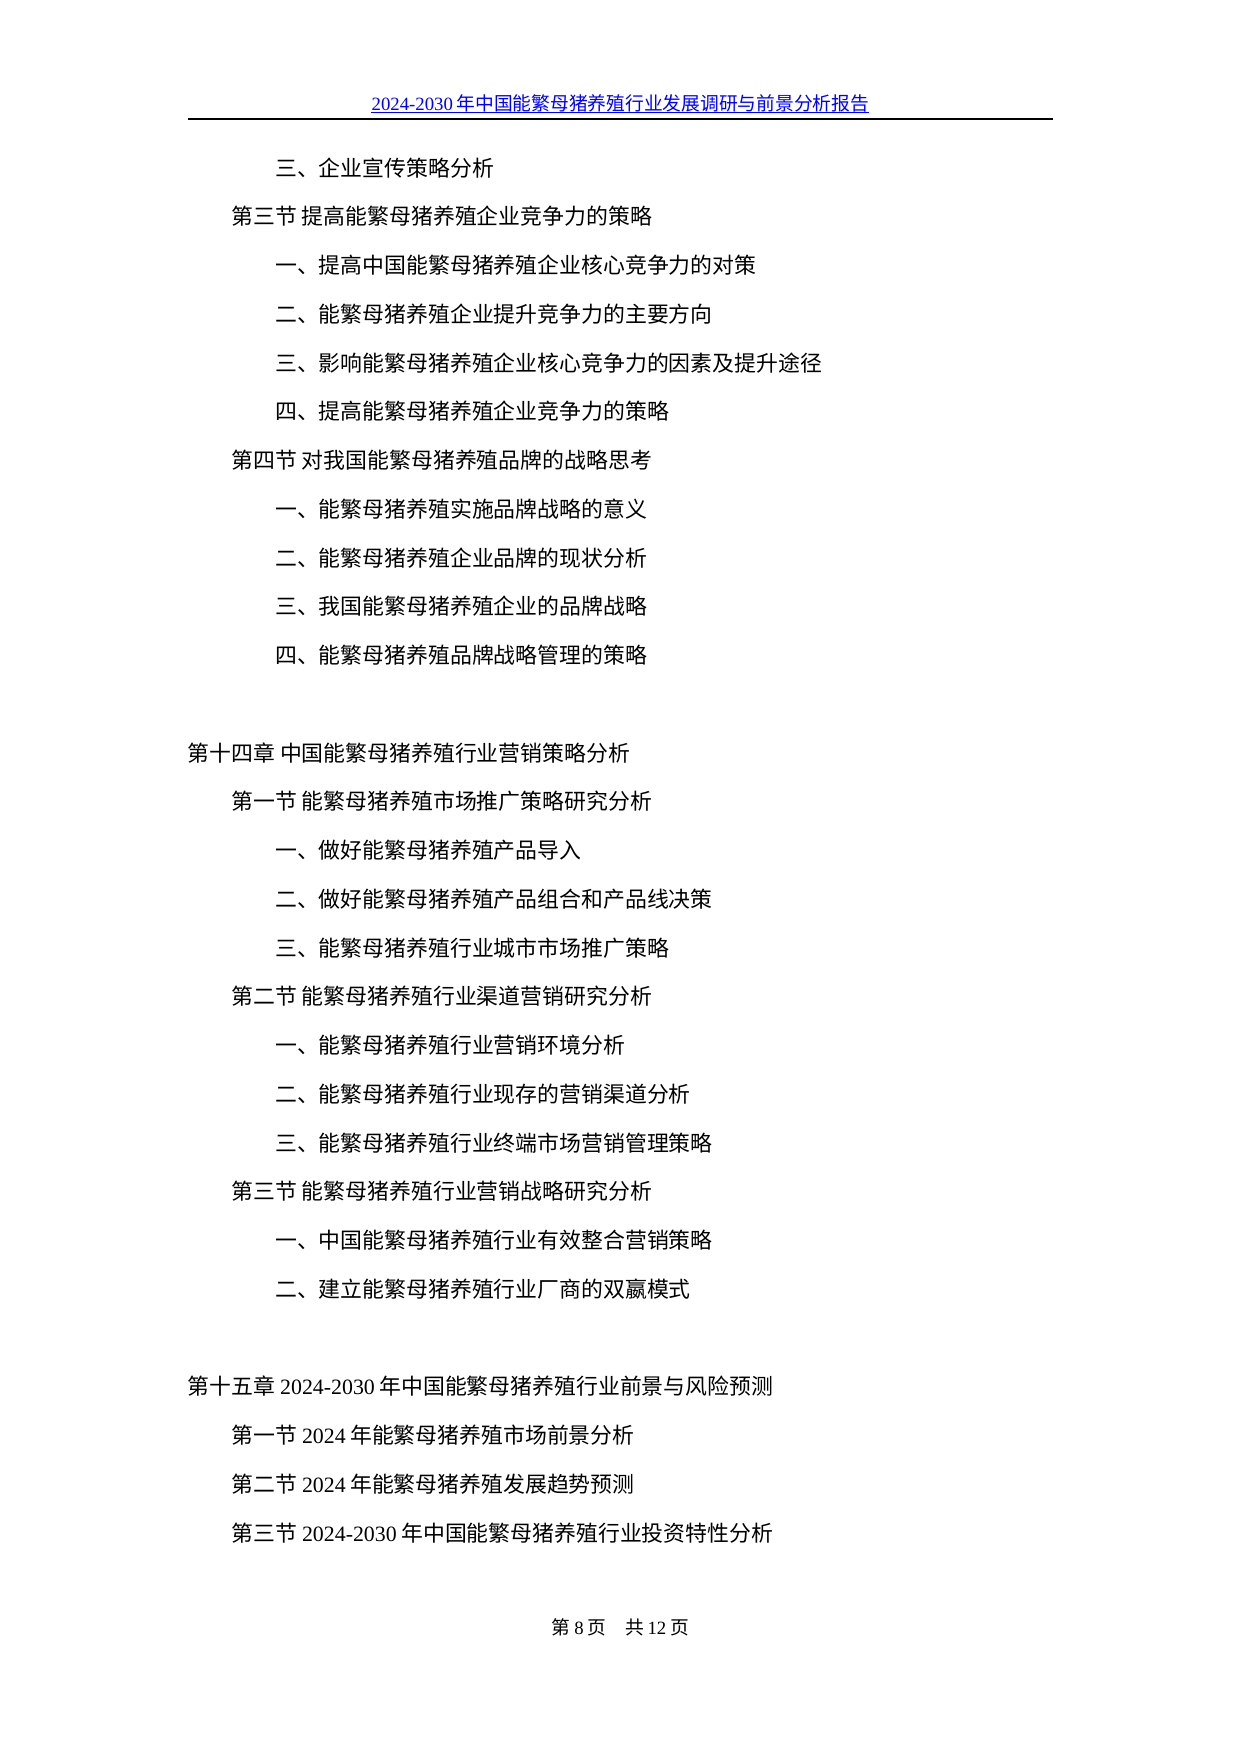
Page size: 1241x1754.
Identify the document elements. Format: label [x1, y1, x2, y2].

text [187, 150, 1053, 1548]
